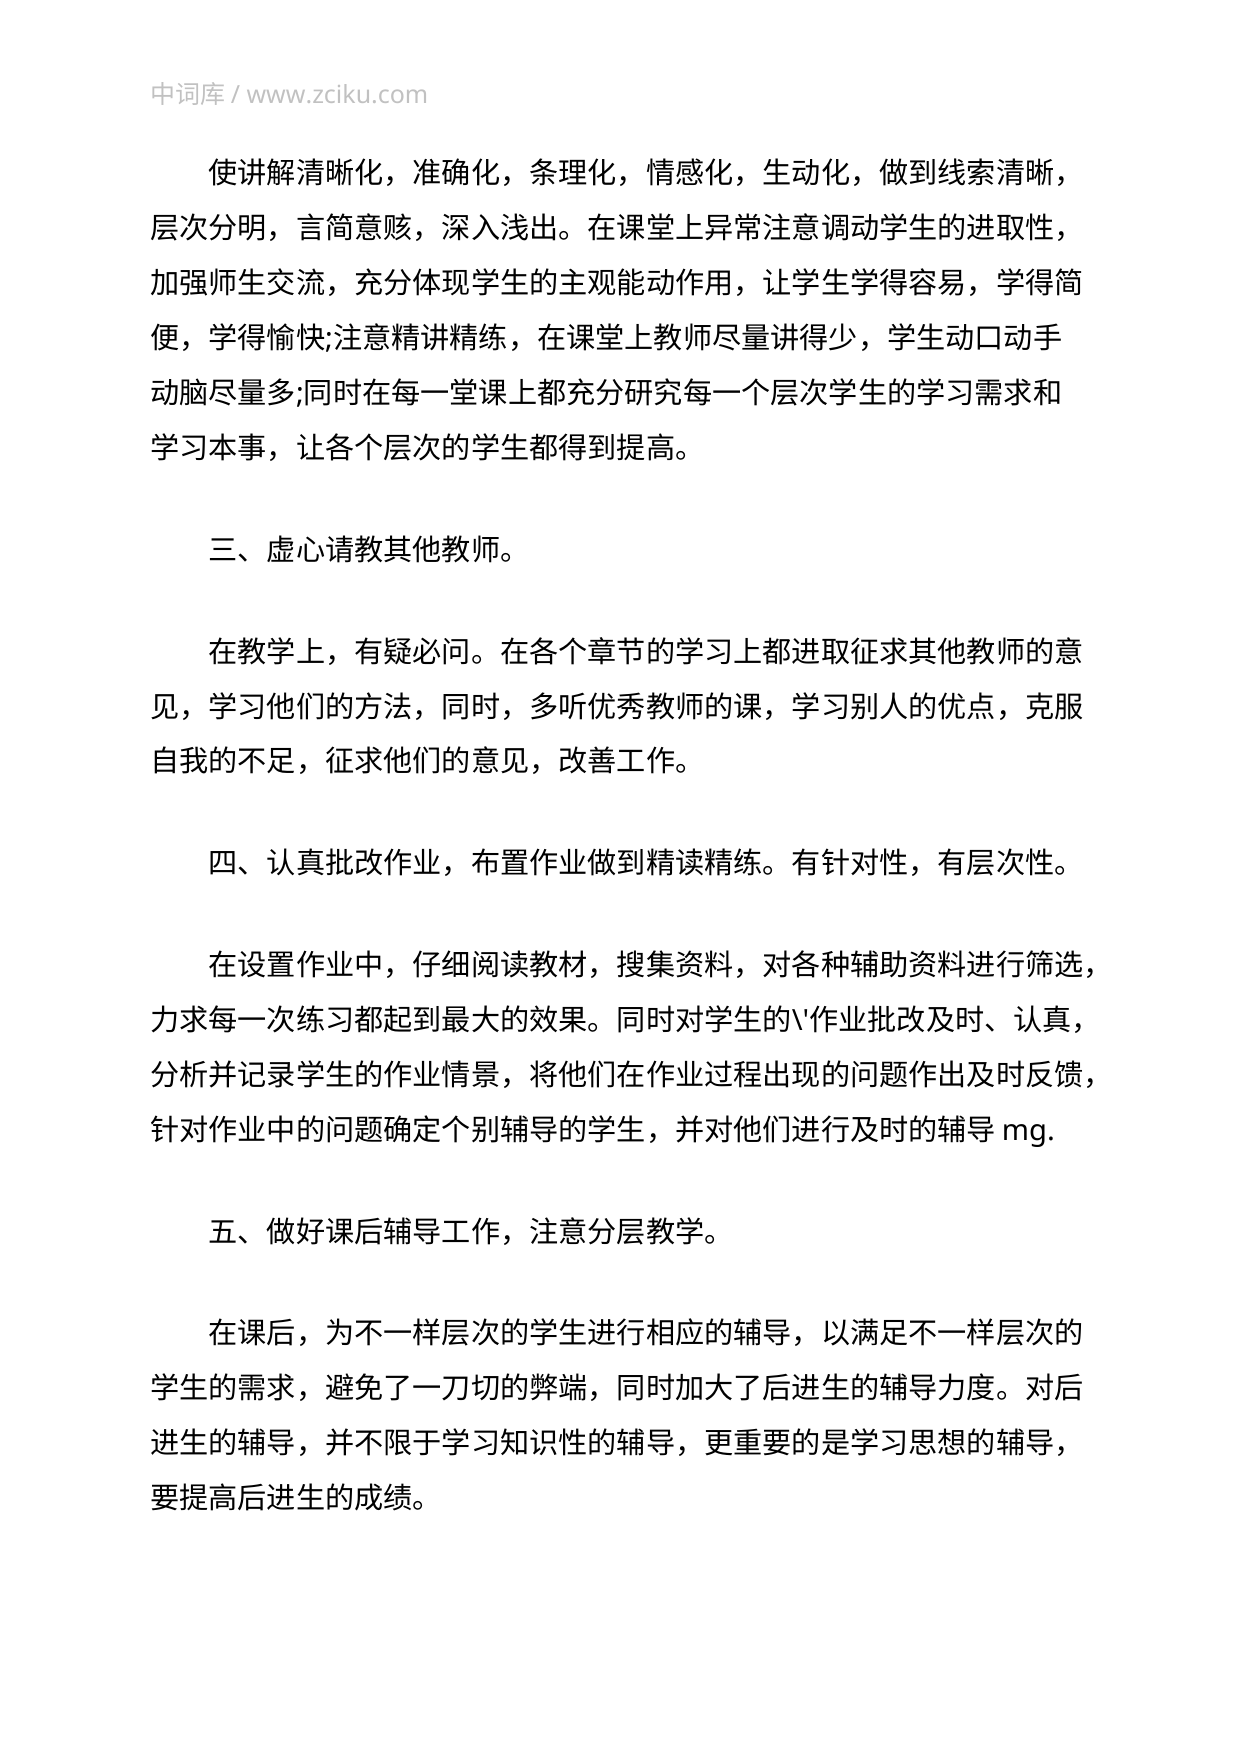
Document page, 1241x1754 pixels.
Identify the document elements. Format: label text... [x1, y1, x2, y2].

text 在课后，为不一样层次的学生进行相应的辅导，以满足不一样层次的学生的需求，避免了一刀切的弊端，同时加大了后进生的辅导力度。对后进生的辅导，并不限于学习知识性的辅导，更重要的是学习思想的辅导，要提高后进生的成绩。 [150, 1310, 1090, 1517]
text 四、认真批改作业，布置作业做到精读精练。有针对性，有层次性。 [150, 840, 1090, 882]
text 五、做好课后辅导工作，注意分层教学。 [150, 1208, 1090, 1251]
text 在设置作业中，仔细阅读教材，搜集资料，对各种辅助资料进行筛选，力求每一次练习都起到最大的效果。同时对学生的\'作业批改及时、认真，分析并记录学生的作业情景，将他们在作业过程出现的问题作出及时反馈，针对作业中的问题确定个别辅导的学生，并对他们进行及时的辅导mg. [150, 942, 1090, 1149]
text 三、虚心请教其他教师。 [150, 526, 1090, 569]
text 使讲解清晰化，准确化，条理化，情感化，生动化，做到线索清晰，层次分明，言简意赅，深入浅出。在课堂上异常注意调动学生的进取性，加强师生交流，充分体现学生的主观能动作用，让学生学得容易，学得简便，学得愉快;注意精讲精练，在课堂上教师尽量讲得少，学生动口动手动脑尽量多;同时在每一堂课上都充分研究每一个层次学生的学习需求和学习本事，让各个层次的学生都得到提高。 [150, 150, 1090, 467]
text 在教学上，有疑必问。在各个章节的学习上都进取征求其他教师的意见，学习他们的方法，同时，多听优秀教师的课，学习别人的优点，克服自我的不足，征求他们的意见，改善工作。 [150, 628, 1090, 780]
